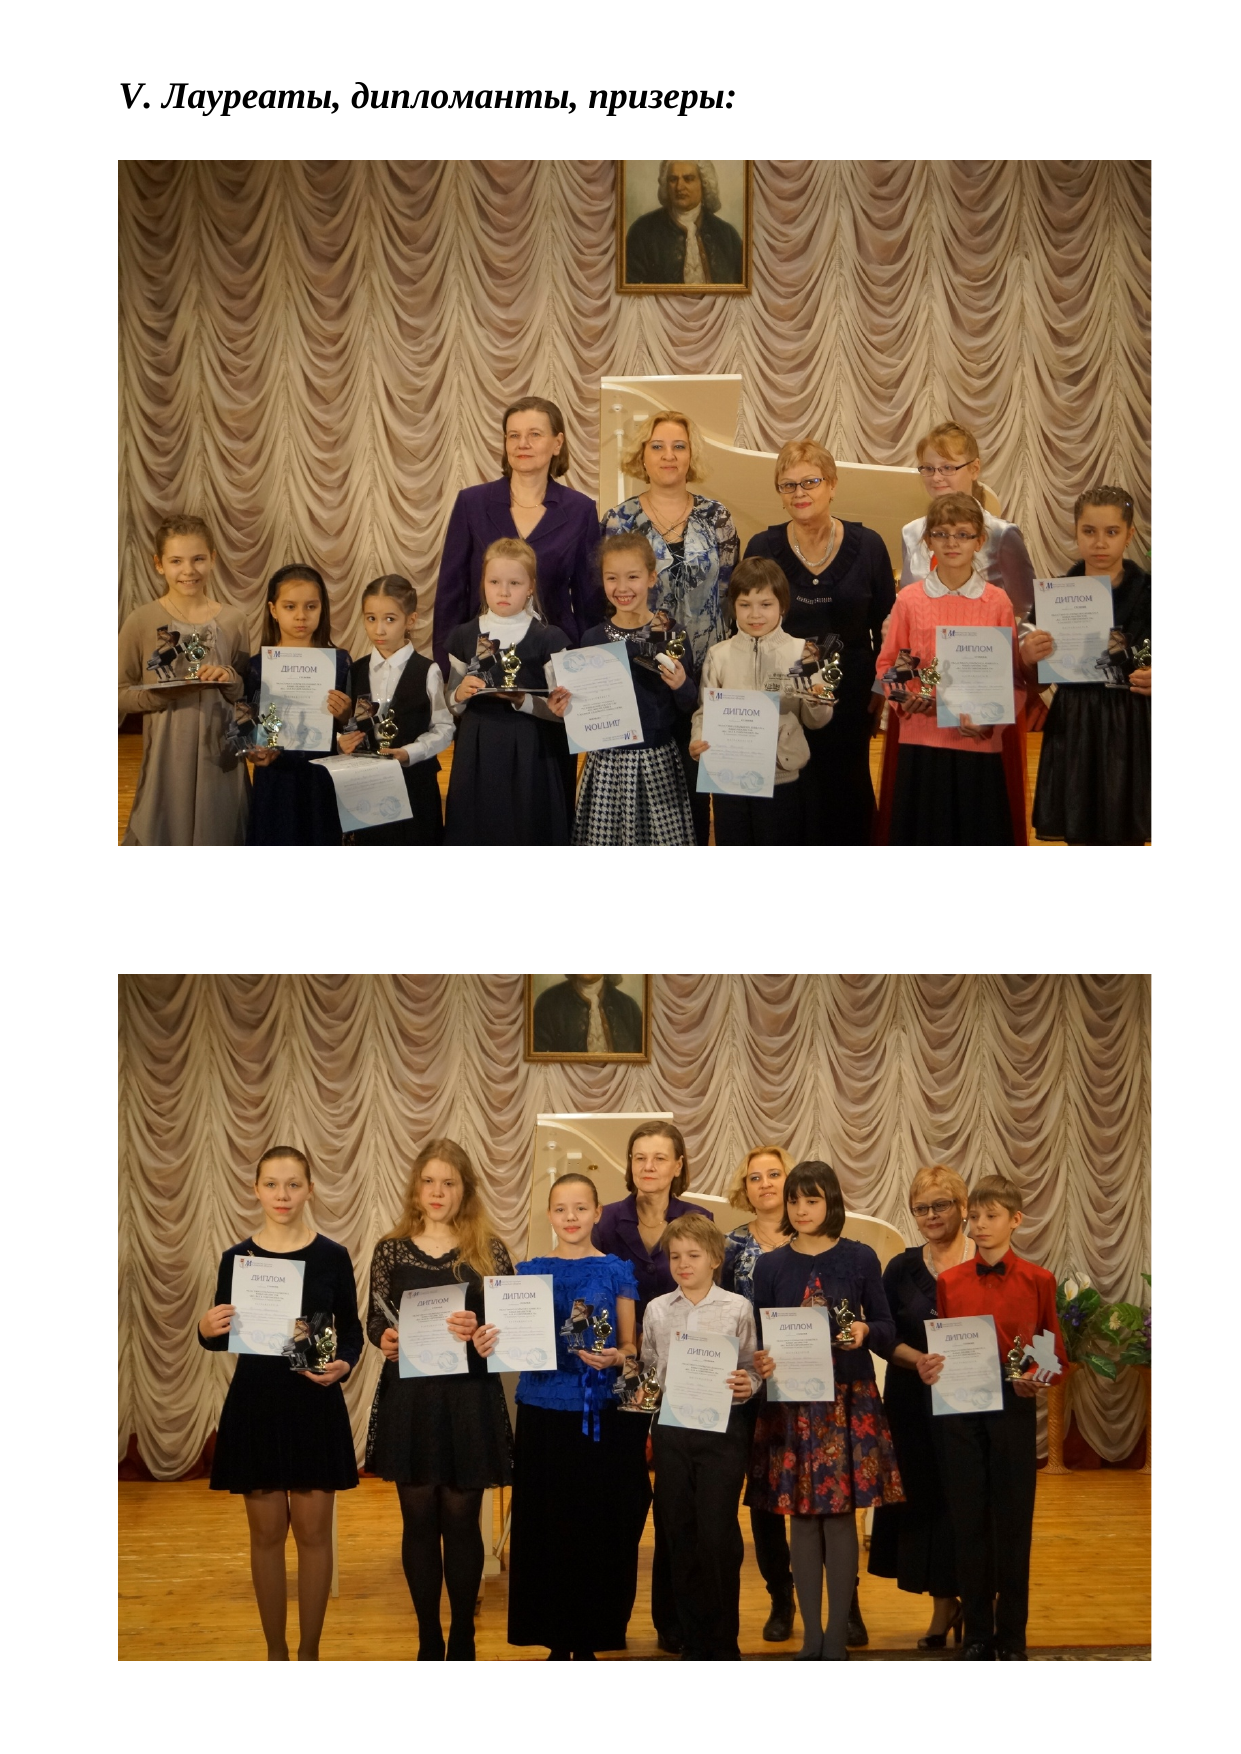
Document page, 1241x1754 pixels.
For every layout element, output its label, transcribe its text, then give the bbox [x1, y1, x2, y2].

picture [118, 160, 1152, 846]
text V. Лауреаты, дипломанты, призеры: [118, 74, 1152, 117]
picture [118, 974, 1152, 1661]
